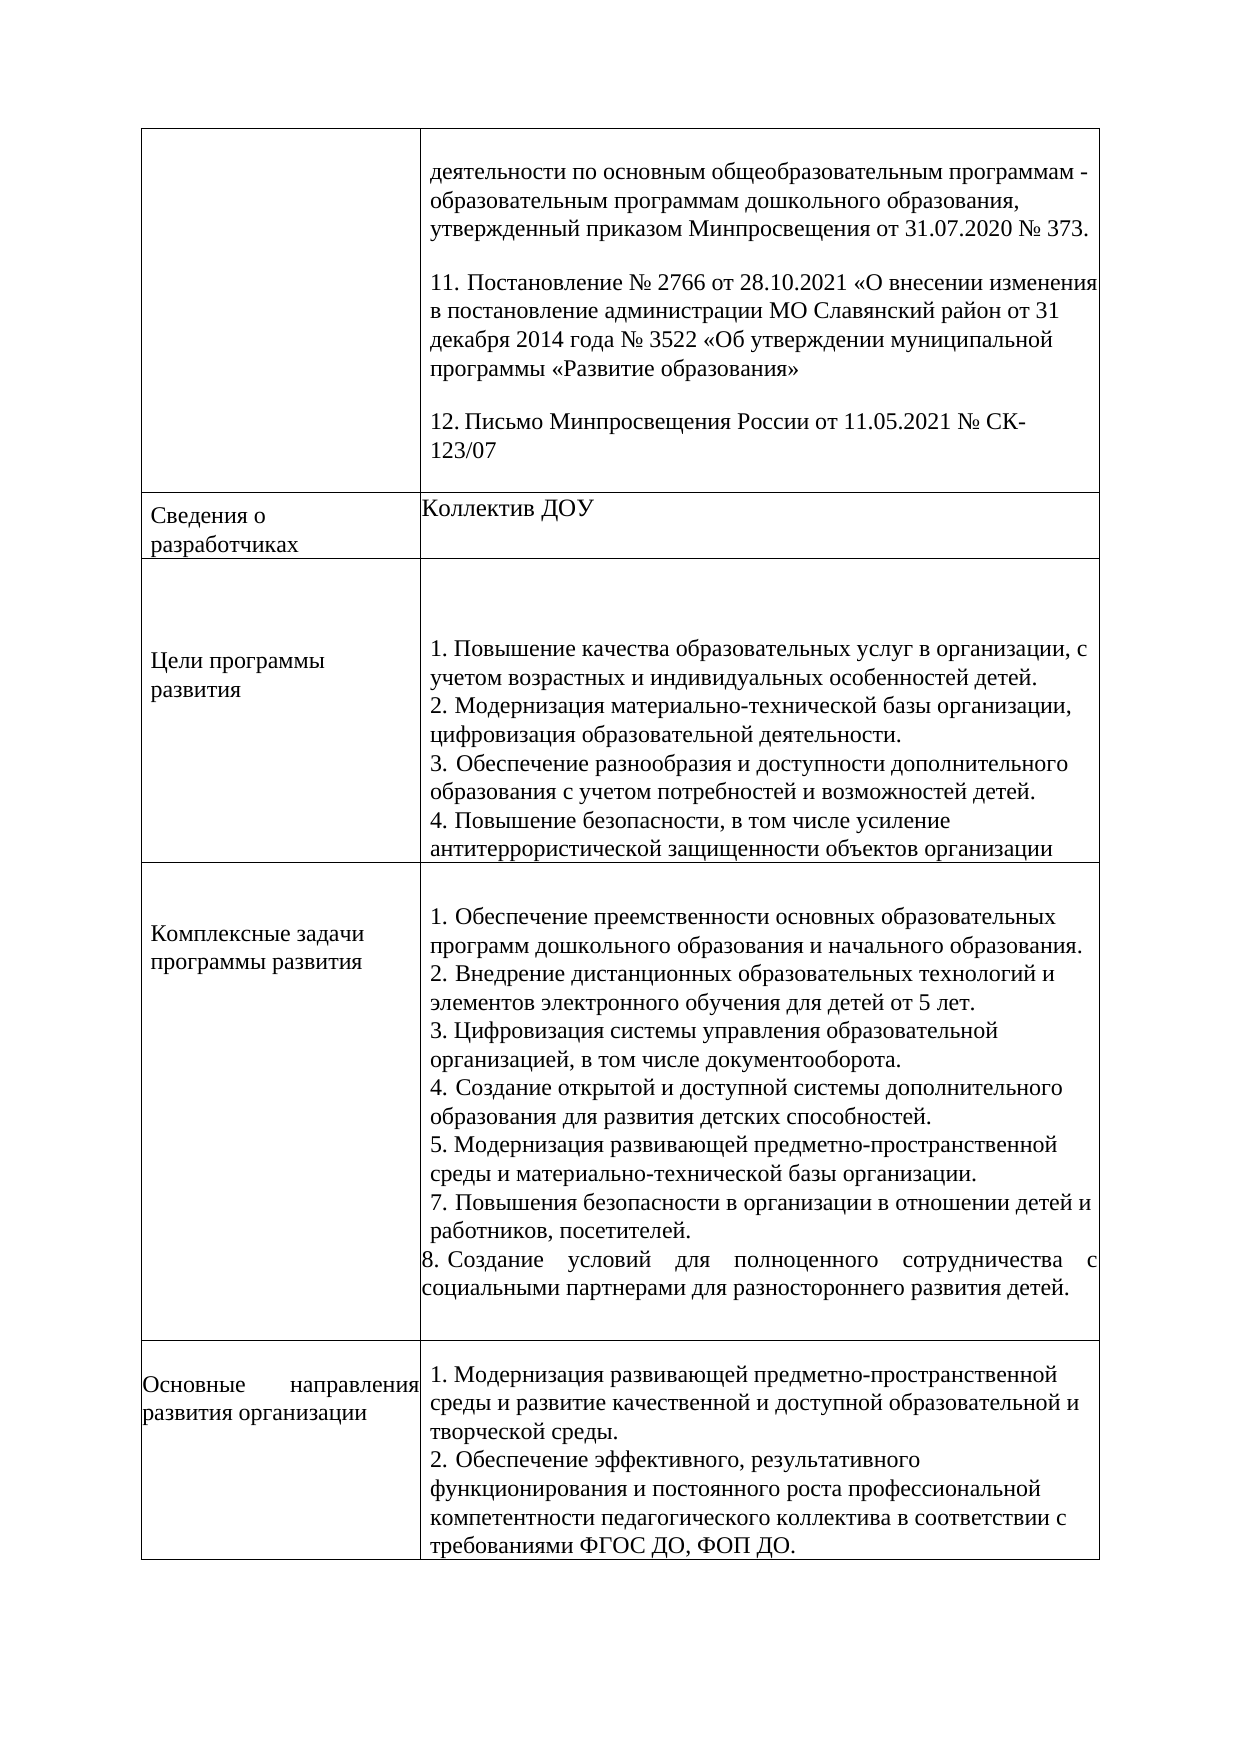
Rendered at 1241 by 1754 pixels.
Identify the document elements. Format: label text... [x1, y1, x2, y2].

table_header деятельности по основным общеобразовательным программам - образовательным программам дошкольного образования, утвержденный приказом Минпросвещения от 31.07.2020 № 373. Постановление № 2766 от 28.10.2021 «О внесении изменения в постановление администрации МО Славянский район от 31 декабря 2014 года № 3522 «Об утверждении муниципальной программы «Развитие образования» Письмо Минпросвещения России от 11.05.2021 № СК- 123/07 [421, 129, 1099, 492]
table_cell Основные направления развития организации [142, 1341, 420, 1559]
table_cell Сведения о разработчиках [142, 493, 420, 558]
table_header [142, 129, 420, 492]
table_cell Повышение качества образовательных услуг в организации, с учетом возрастных и индивидуальных особенностей детей. Модернизация материально-технической базы организации, цифровизация образовательной деятельности. Обеспечение разнообразия и доступности дополнительного образования с учетом потребностей и возможностей детей. Повышение безопасности, в том числе усиление антитеррористической защищенности объектов организации [421, 559, 1099, 862]
table_cell Коллектив ДОУ [421, 493, 1099, 558]
table_cell Цели программы развития [142, 559, 420, 862]
table_cell Комплексные задачи программы развития [142, 863, 420, 1340]
table_cell Обеспечение преемственности основных образовательных программ дошкольного образования и начального образования. Внедрение дистанционных образовательных технологий и элементов электронного обучения для детей от 5 лет. Цифровизация системы управления образовательной организацией, в том числе документооборота. Создание открытой и доступной системы дополнительного образования для развития детских способностей. Модернизация развивающей предметно-пространственной среды и материально-технической базы организации. Повышения безопасности в организации в отношении детей и работников, посетителей. Создание условий для полноценного сотрудничества с социальными партнерами для разностороннего развития детей. [421, 863, 1099, 1340]
table_cell Модернизация развивающей предметно-пространственной среды и развитие качественной и доступной образовательной и творческой среды. Обеспечение эффективного, результативного функционирования и постоянного роста профессиональной компетентности педагогического коллектива в соответствии с требованиями ФГОС ДО, ФОП ДО. [421, 1341, 1099, 1559]
